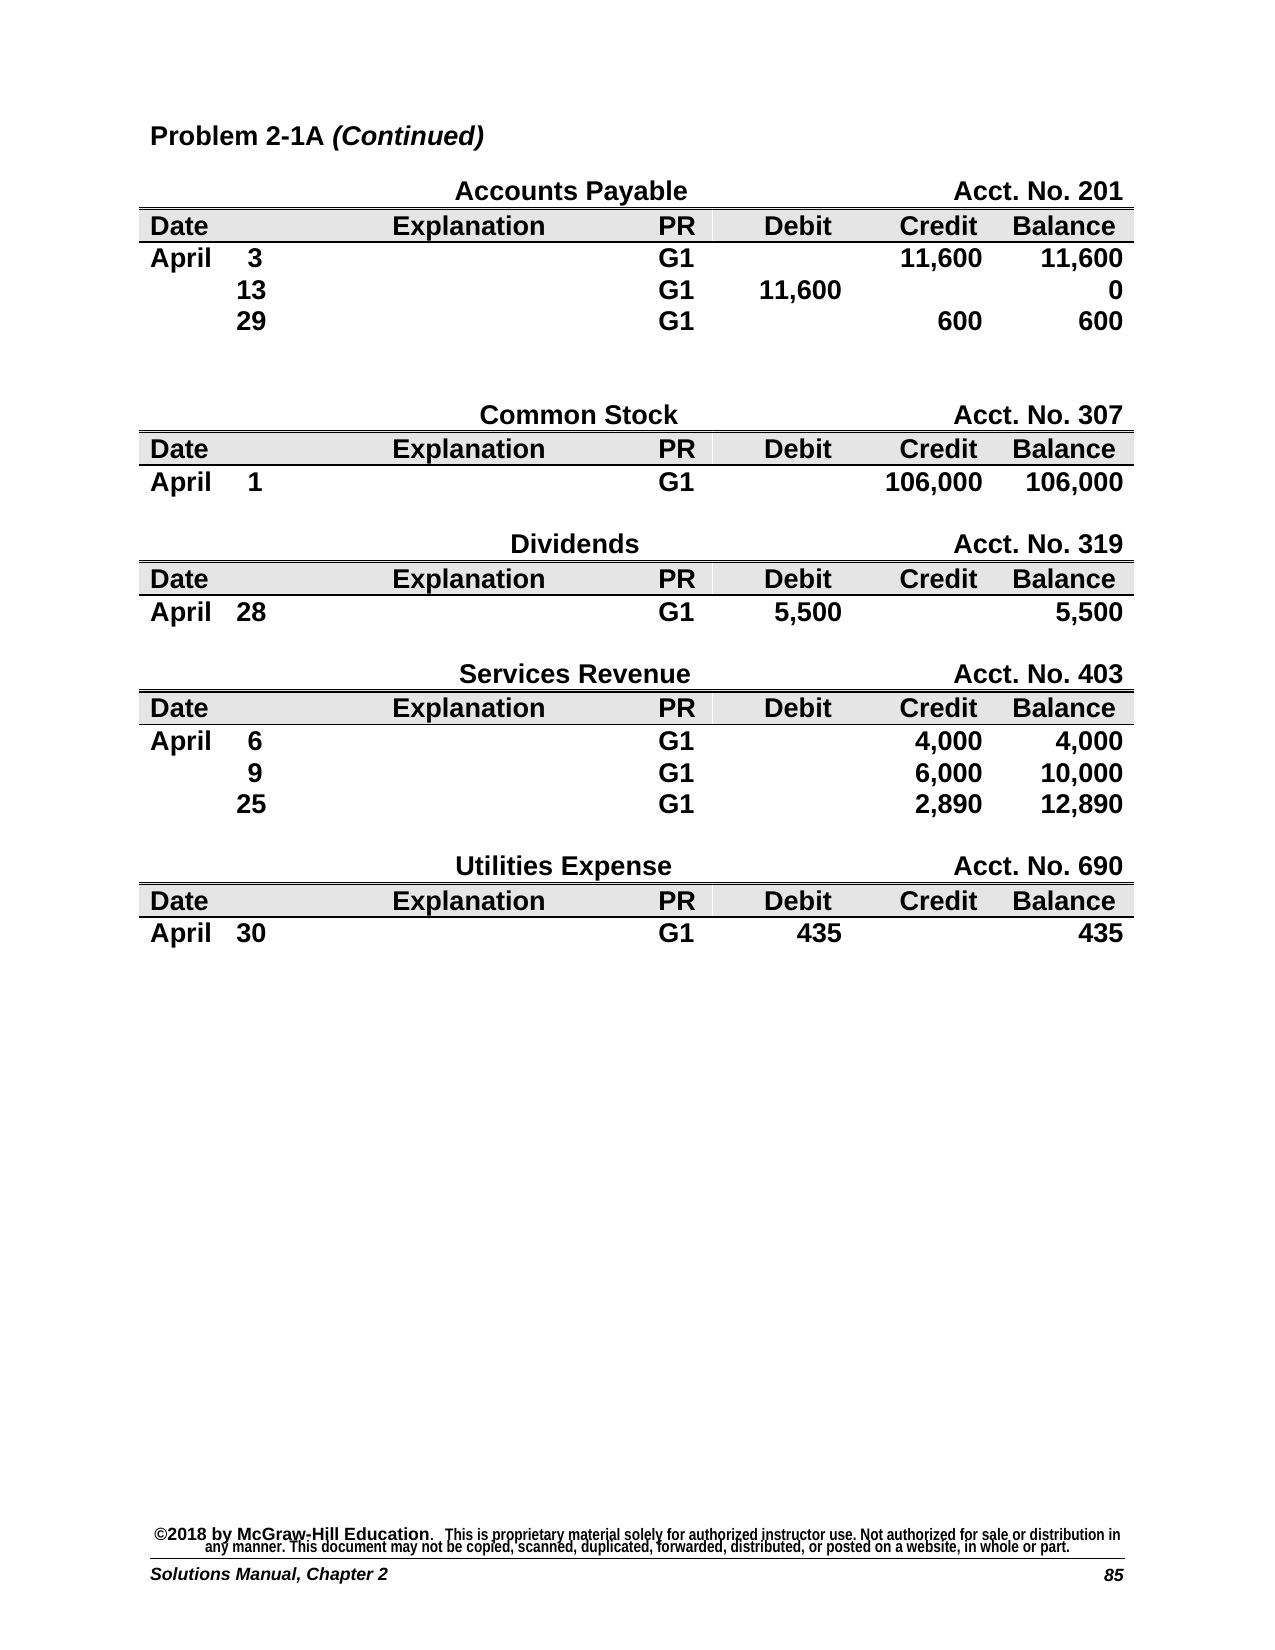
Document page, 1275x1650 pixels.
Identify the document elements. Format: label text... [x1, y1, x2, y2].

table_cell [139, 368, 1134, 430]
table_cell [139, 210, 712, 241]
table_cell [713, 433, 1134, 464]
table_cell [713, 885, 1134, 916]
text Problem 2-1A (Continued) [150, 120, 1125, 151]
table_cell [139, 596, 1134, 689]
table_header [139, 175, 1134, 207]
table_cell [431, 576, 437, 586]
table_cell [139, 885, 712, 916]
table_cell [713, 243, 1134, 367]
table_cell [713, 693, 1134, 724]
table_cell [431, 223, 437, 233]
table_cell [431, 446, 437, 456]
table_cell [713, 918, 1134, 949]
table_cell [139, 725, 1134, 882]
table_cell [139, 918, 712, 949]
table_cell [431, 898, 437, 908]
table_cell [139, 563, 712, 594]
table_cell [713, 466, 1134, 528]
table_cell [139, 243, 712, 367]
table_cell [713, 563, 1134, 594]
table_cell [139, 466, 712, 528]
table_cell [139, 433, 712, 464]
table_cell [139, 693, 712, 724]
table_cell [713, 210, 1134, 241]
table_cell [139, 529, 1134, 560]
